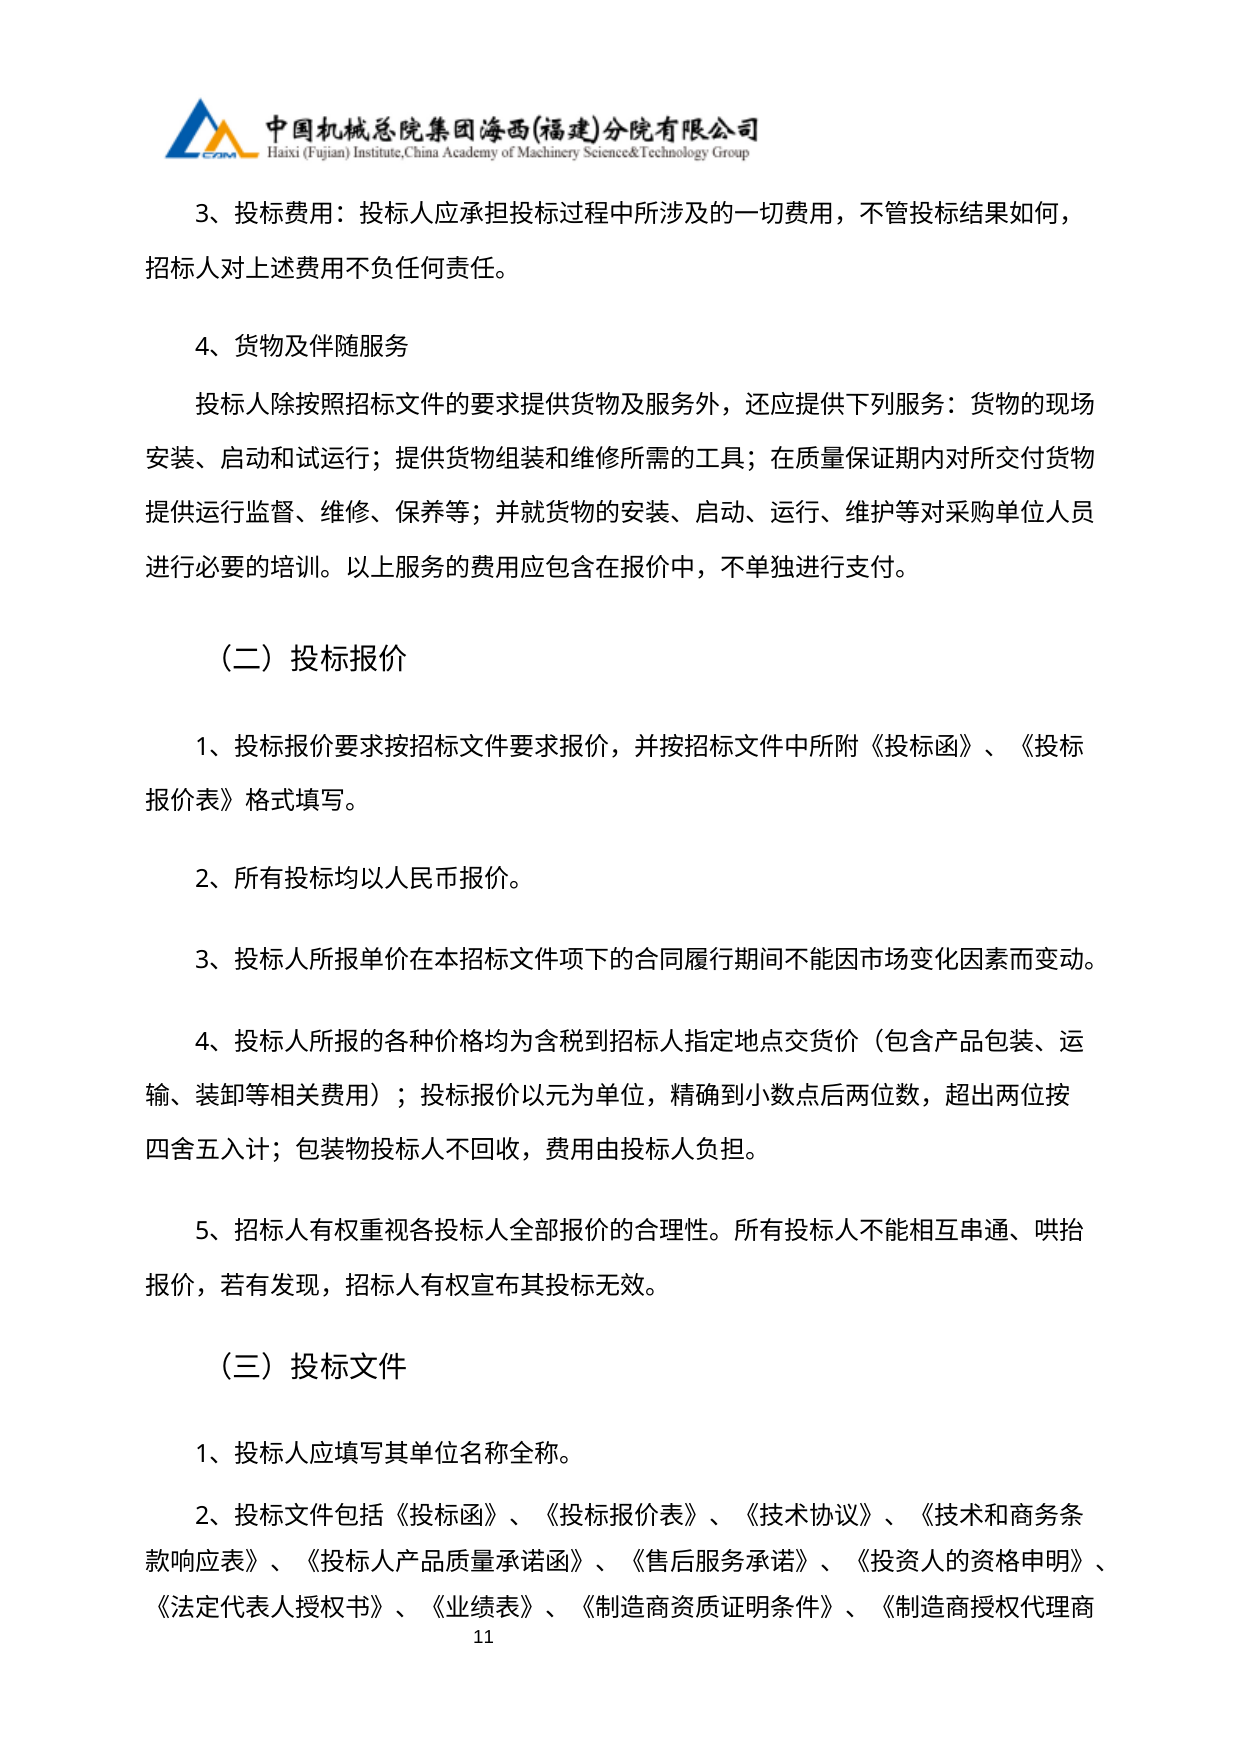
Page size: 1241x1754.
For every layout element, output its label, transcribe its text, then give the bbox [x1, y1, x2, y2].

text 1、投标报价要求按招标文件要求报价，并按招标文件中所附《投标函》、《投标报价表》格式填写。 [145, 726, 1093, 817]
picture [144, 88, 776, 178]
text 4、投标人所报的各种价格均为含税到招标人指定地点交货价（包含产品包装、运输、装卸等相关费用）；投标报价以元为单位，精确到小数点后两位数，超出两位按四舍五入计；包装物投标人不回收，费用由投标人负担。 [145, 1021, 1093, 1166]
text （二）投标报价 [145, 636, 1101, 678]
text 2、所有投标均以人民币报价。 [145, 859, 1101, 895]
list 投标费用：投标人应承担投标过程中所涉及的一切费用，不管投标结果如何，招标人对上述费用不负任何责任。 [145, 194, 1101, 284]
text 5、招标人有权重视各投标人全部报价的合理性。所有投标人不能相互串通、哄抬报价，若有发现，招标人有权宣布其投标无效。 [145, 1211, 1093, 1301]
text 4、货物及伴随服务 [145, 326, 1101, 362]
text 3、投标人所报单价在本招标文件项下的合同履行期间不能因市场变化因素而变动。 [145, 940, 1093, 976]
text 1、投标人应填写其单位名称全称。 [145, 1434, 1101, 1470]
text （三）投标文件 [145, 1344, 1101, 1386]
text 投标人除按照招标文件的要求提供货物及服务外，还应提供下列服务：货物的现场安装、启动和试运行；提供货物组装和维修所需的工具；在质量保证期内对所交付货物提供运行监督、维修、保养等；并就货物的安装、启动、运行、维护等对采购单位人员进行必要的培训。以上服务的费用应包含在报价中，不单独进行支付。 [145, 384, 1101, 583]
